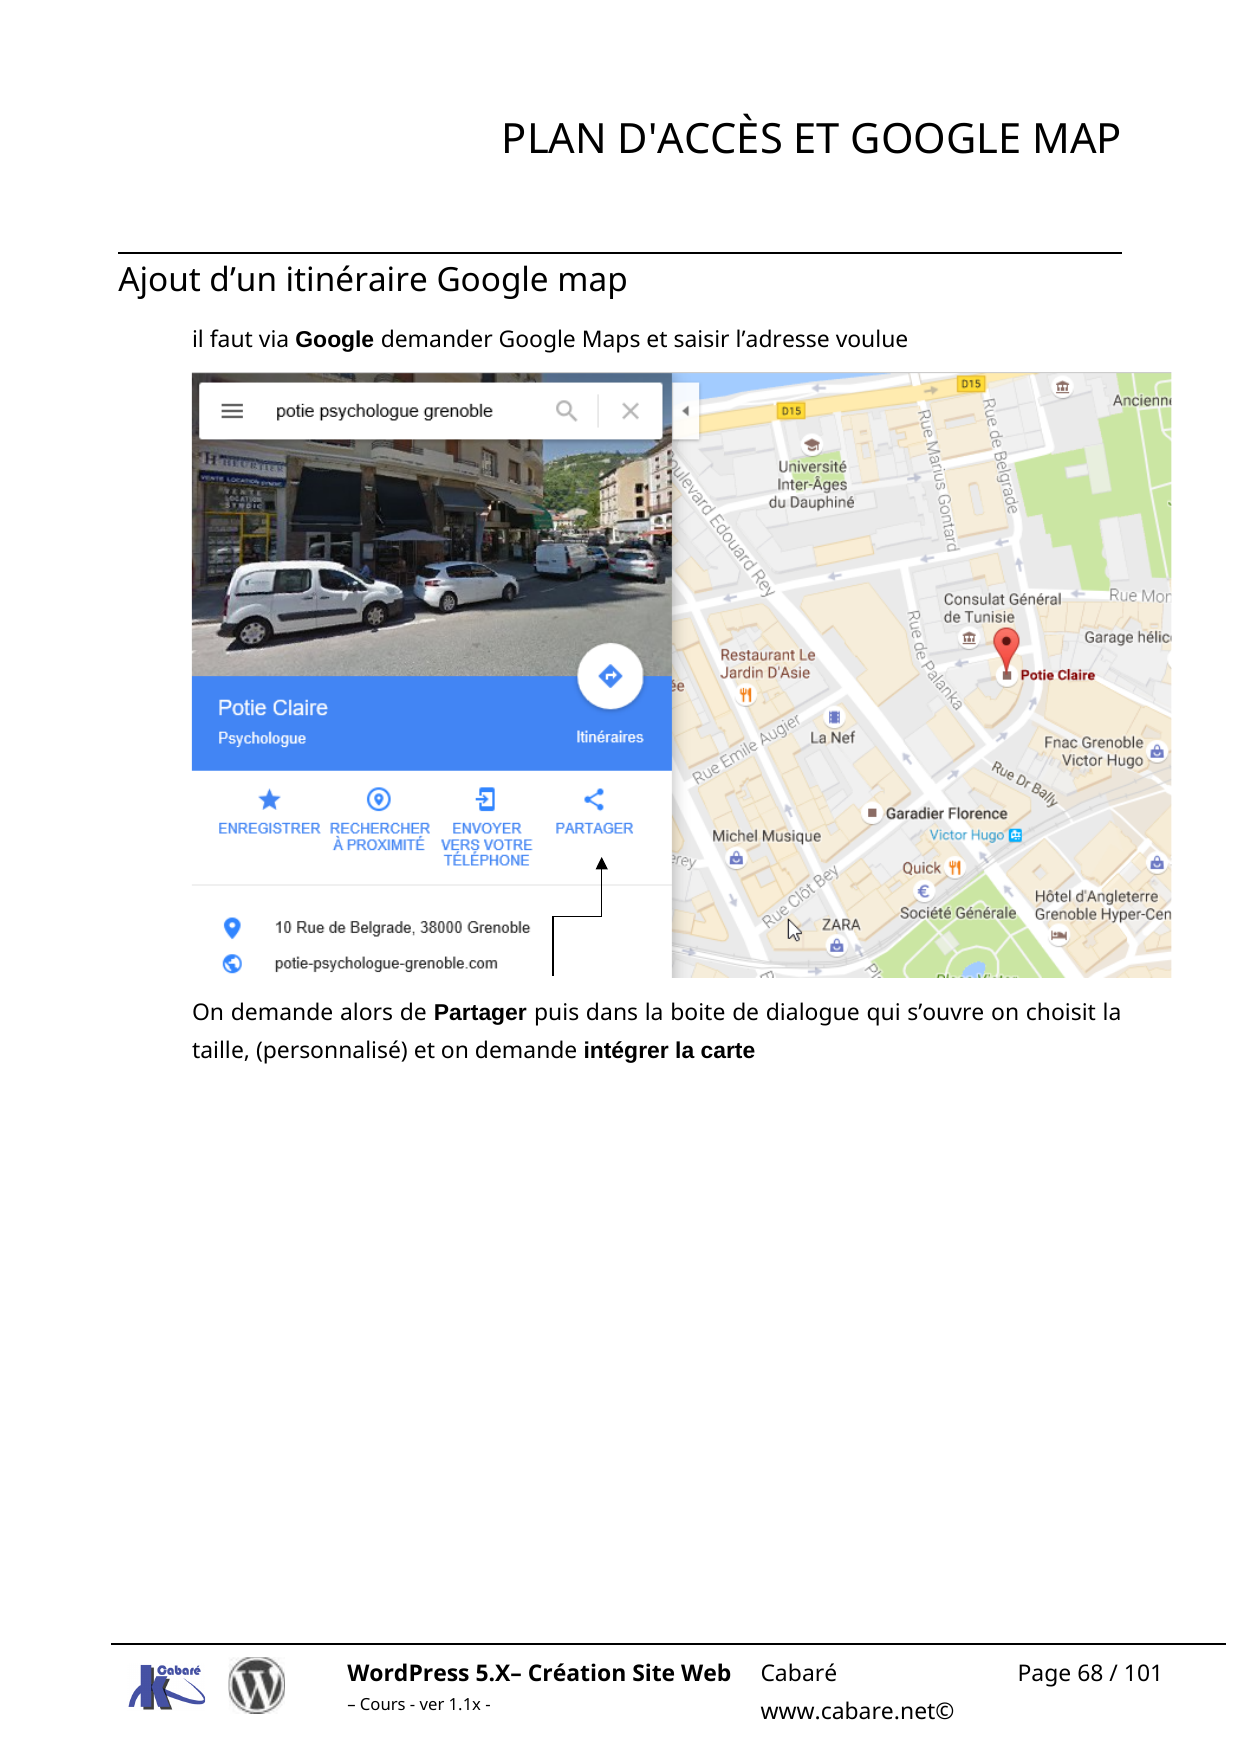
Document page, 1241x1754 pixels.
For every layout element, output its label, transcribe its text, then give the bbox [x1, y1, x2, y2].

subtitle Plan d'accès et google MAP [118, 109, 1122, 166]
picture [127, 1663, 206, 1711]
text On demande alors de Partager puis dans la boite de dialogue qui s’ouvre on choisit la taille, (personnalisé) et on demande intégrer la carte [192, 996, 1122, 1065]
text il faut via Google demander Google Maps et saisir l’adresse voulue [192, 323, 1122, 354]
picture [228, 1657, 285, 1714]
picture [191, 372, 1172, 978]
subtitle Ajout d’un itinéraire Google map [118, 254, 1122, 301]
